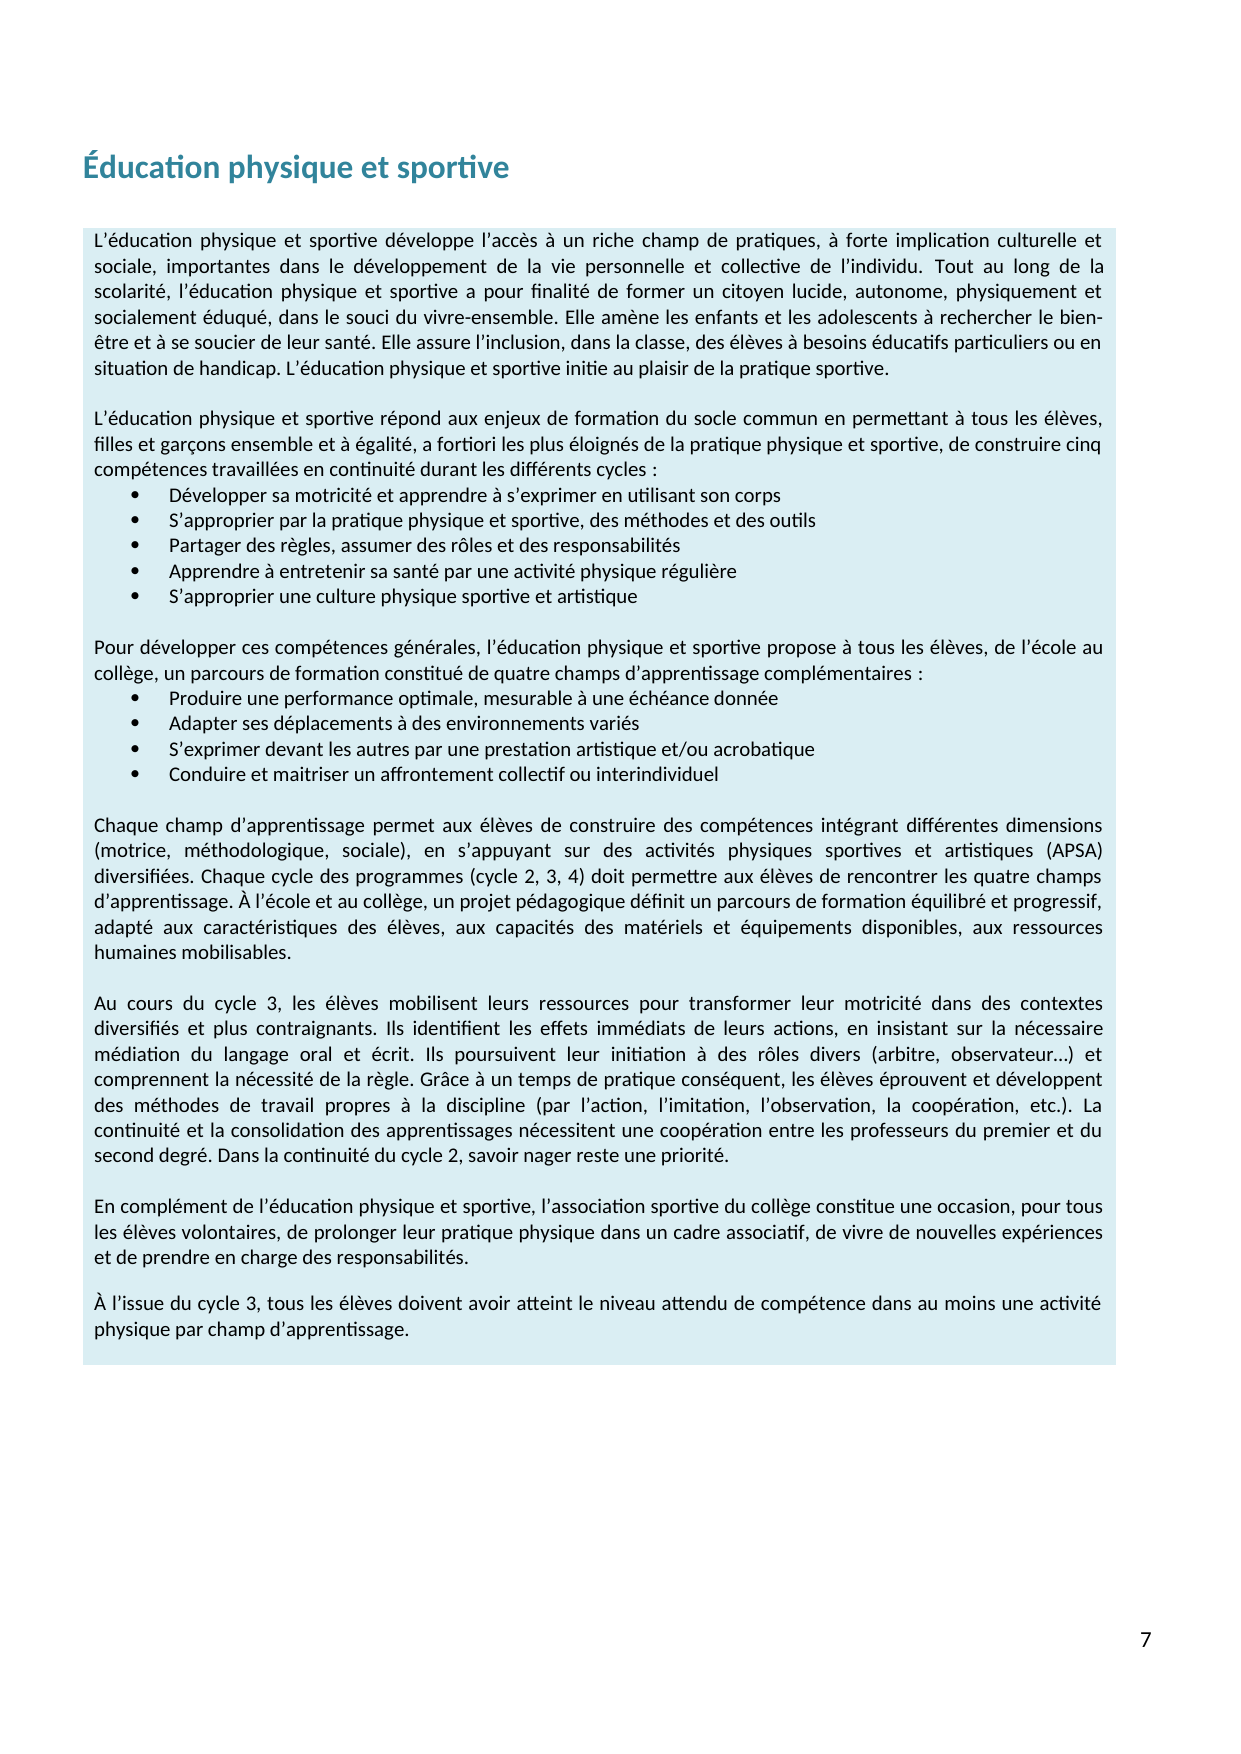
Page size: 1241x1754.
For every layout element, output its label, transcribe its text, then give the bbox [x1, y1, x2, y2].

table_header L’éducation physique et sportive développe l’accès à un riche champ de pratiques, à forte implication culturelle et sociale, importantes dans le développement de la vie personnelle et collective de l’individu. Tout au long de la scolarité, l’éducation physique et sportive a pour finalité de former un citoyen lucide, autonome, physiquement et socialement éduqué, dans le souci du vivre-ensemble. Elle amène les enfants et les adolescents à rechercher le bien-être et à se soucier de leur santé. Elle assure l’inclusion, dans la classe, des élèves à besoins éducatifs particuliers ou en situation de handicap. L’éducation physique et sportive initie au plaisir de la pratique sportive. L’éducation physique et sportive répond aux enjeux de formation du socle commun en permettant à tous les élèves, filles et garçons ensemble et à égalité, a fortiori les plus éloignés de la pratique physique et sportive, de construire cinq compétences travaillées en continuité durant les différents cycles : Développer sa motricité et apprendre à s’exprimer en utilisant son corps S’approprier par la pratique physique et sportive, des méthodes et des outils Partager des règles, assumer des rôles et des responsabilités Apprendre à entretenir sa santé par une activité physique régulière S’approprier une culture physique sportive et artistique Pour développer ces compétences générales, l’éducation physique et sportive propose à tous les élèves, de l’école au collège, un parcours de formation constitué de quatre champs d’apprentissage complémentaires : Produire une performance optimale, mesurable à une échéance donnée Adapter ses déplacements à des environnements variés S’exprimer devant les autres par une prestation artistique et/ou acrobatique Conduire et maitriser un affrontement collectif ou interindividuel Chaque champ d’apprentissage permet aux élèves de construire des compétences intégrant différentes dimensions (motrice, méthodologique, sociale), en s’appuyant sur des activités physiques sportives et artistiques (APSA) diversifiées. Chaque cycle des programmes (cycle 2, 3, 4) doit permettre aux élèves de rencontrer les quatre champs d’apprentissage. À l’école et au collège, un projet pédagogique définit un parcours de formation équilibré et progressif, adapté aux caractéristiques des élèves, aux capacités des matériels et équipements disponibles, aux ressources humaines mobilisables. Au cours du cycle 3, les élèves mobilisent leurs ressources pour transformer leur motricité dans des contextes diversifiés et plus contraignants. Ils identifient les effets immédiats de leurs actions, en insistant sur la nécessaire médiation du langage oral et écrit. Ils poursuivent leur initiation à des rôles divers (arbitre, observateur…) et comprennent la nécessité de la règle. Grâce à un temps de pratique conséquent, les élèves éprouvent et développent des méthodes de travail propres à la discipline (par l’action, l’imitation, l’observation, la coopération, etc.). La continuité et la consolidation des apprentissages nécessitent une coopération entre les professeurs du premier et du second degré. Dans la continuité du cycle 2, savoir nager reste une priorité. En complément de l’éducation physique et sportive, l’association sportive du collège constitue une occasion, pour tous les élèves volontaires, de prolonger leur pratique physique dans un cadre associatif, de vivre de nouvelles expériences et de prendre en charge des responsabilités. À l’issue du cycle 3, tous les élèves doivent avoir atteint le niveau attendu de compétence dans au moins une activité physique par champ d’apprentissage. [83, 228, 1116, 1365]
text Éducation physique et sportive [83, 146, 1152, 187]
